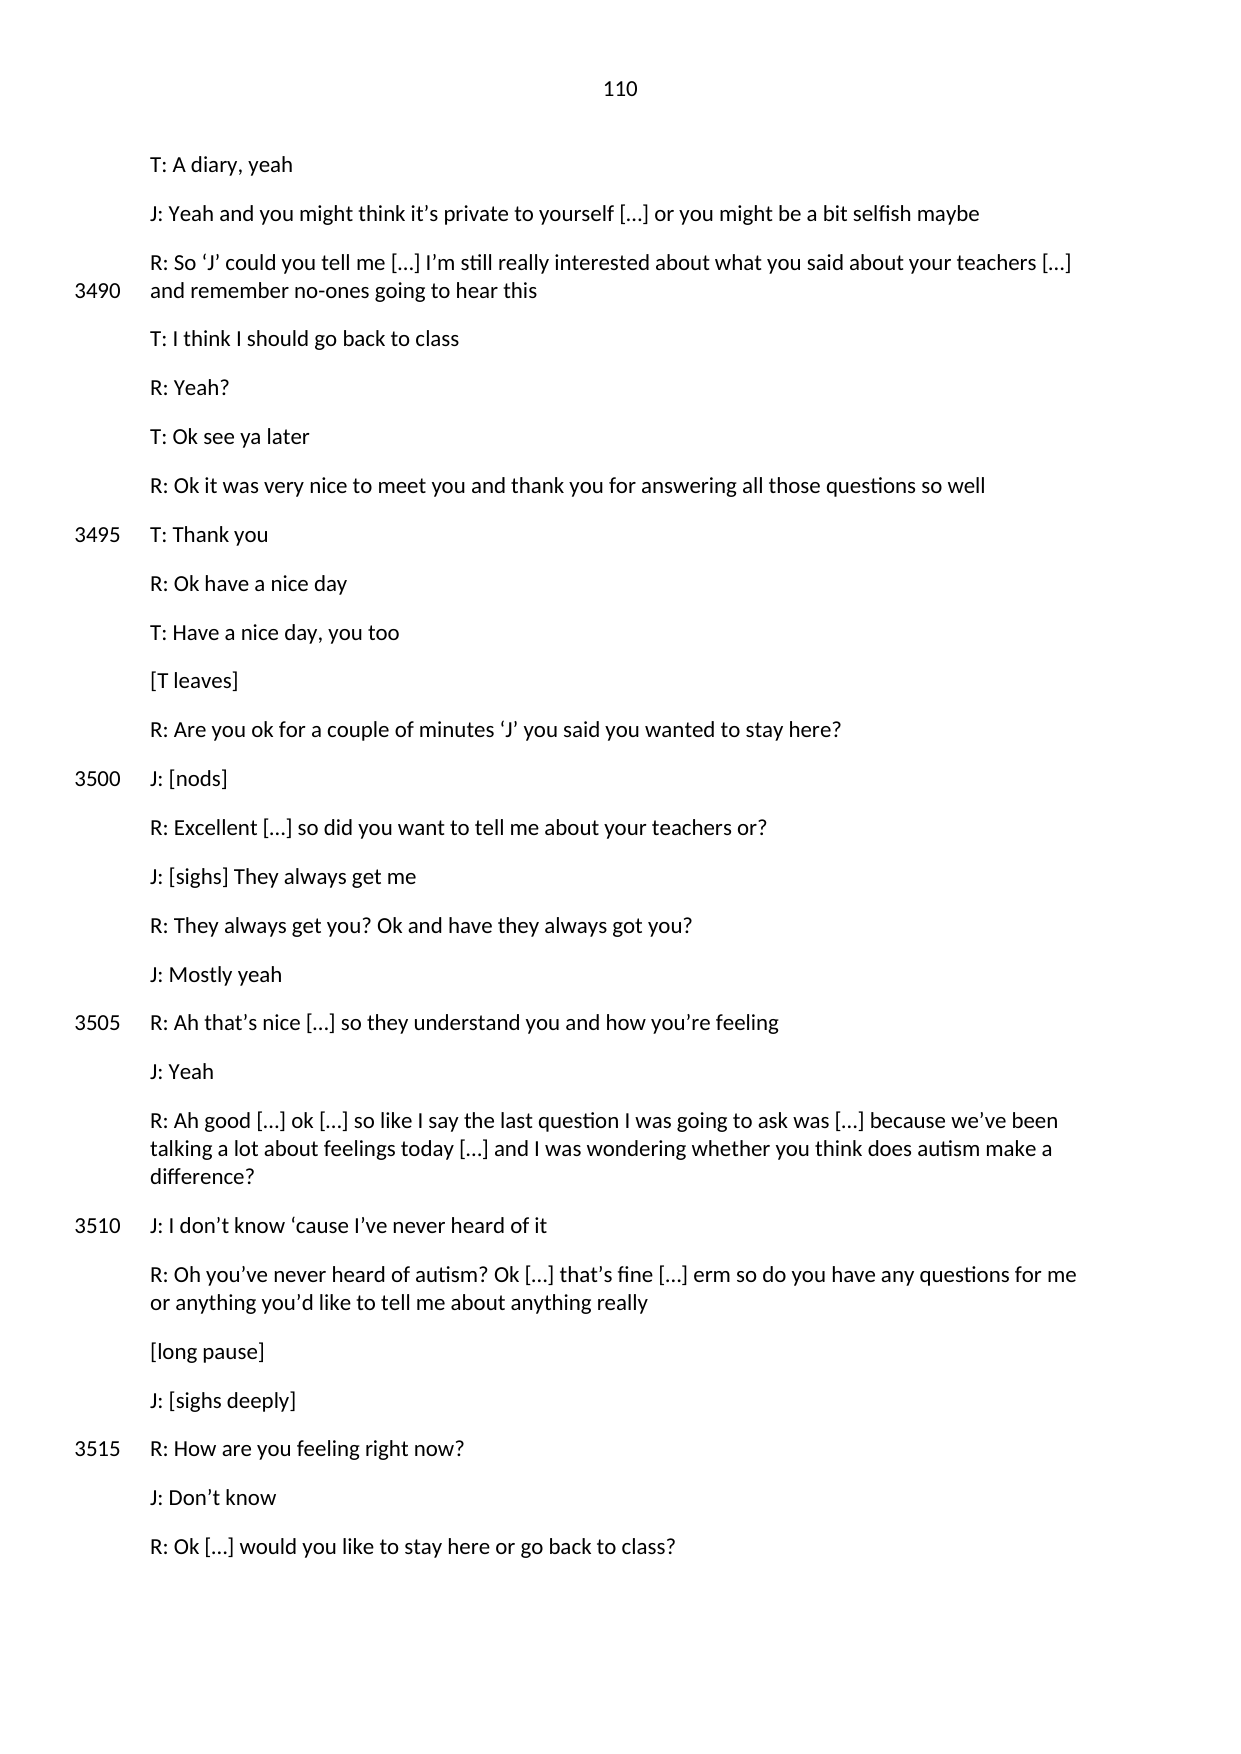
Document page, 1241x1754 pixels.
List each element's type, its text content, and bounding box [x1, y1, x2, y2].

text J: Don’t know [150, 1483, 1090, 1511]
text R: So ‘J’ could you tell me […] I’m still really interested about what you said about your teachers […] and remember no-ones going to hear this [150, 248, 1090, 304]
text T: Ok see ya later [150, 422, 1090, 450]
text R: Ah good […] ok […] so like I say the last question I was going to ask was […] because we’ve been talking a lot about feelings today […] and I was wondering whether you think does autism make a difference? [150, 1106, 1090, 1190]
text R: Ok […] would you like to stay here or go back to class? [150, 1532, 1090, 1560]
text J: Mostly yeah [150, 960, 1090, 988]
text J: [sighs deeply] [150, 1386, 1090, 1414]
text R: Are you ok for a couple of minutes ‘J’ you said you wanted to stay here? [150, 715, 1090, 743]
text R: They always get you? Ok and have they always got you? [150, 911, 1090, 939]
text J: [sighs] They always get me [150, 862, 1090, 890]
text R: Oh you’ve never heard of autism? Ok […] that’s fine […] erm so do you have any questions for me or anything you’d like to tell me about anything really [150, 1260, 1090, 1316]
text J: I don’t know ‘cause I’ve never heard of it [150, 1211, 1090, 1239]
text J: Yeah [150, 1057, 1090, 1085]
text R: Ok have a nice day [150, 569, 1090, 597]
text [T leaves] [150, 667, 1090, 694]
text R: Ah that’s nice […] so they understand you and how you’re feeling [150, 1008, 1090, 1037]
text J: [nods] [150, 764, 1090, 792]
text R: How are you feeling right now? [150, 1434, 1090, 1463]
text [long pause] [150, 1337, 1090, 1365]
text R: Yeah? [150, 373, 1090, 401]
text R: Ok it was very nice to meet you and thank you for answering all those questions so well [150, 471, 1090, 499]
text T: I think I should go back to class [150, 324, 1090, 353]
text T: Have a nice day, you too [150, 618, 1090, 646]
text J: Yeah and you might think it’s private to yourself […] or you might be a bit selfish maybe [150, 199, 1090, 227]
text T: Thank you [150, 520, 1090, 548]
text T: A diary, yeah [150, 150, 1090, 178]
text R: Excellent […] so did you want to tell me about your teachers or? [150, 813, 1090, 841]
